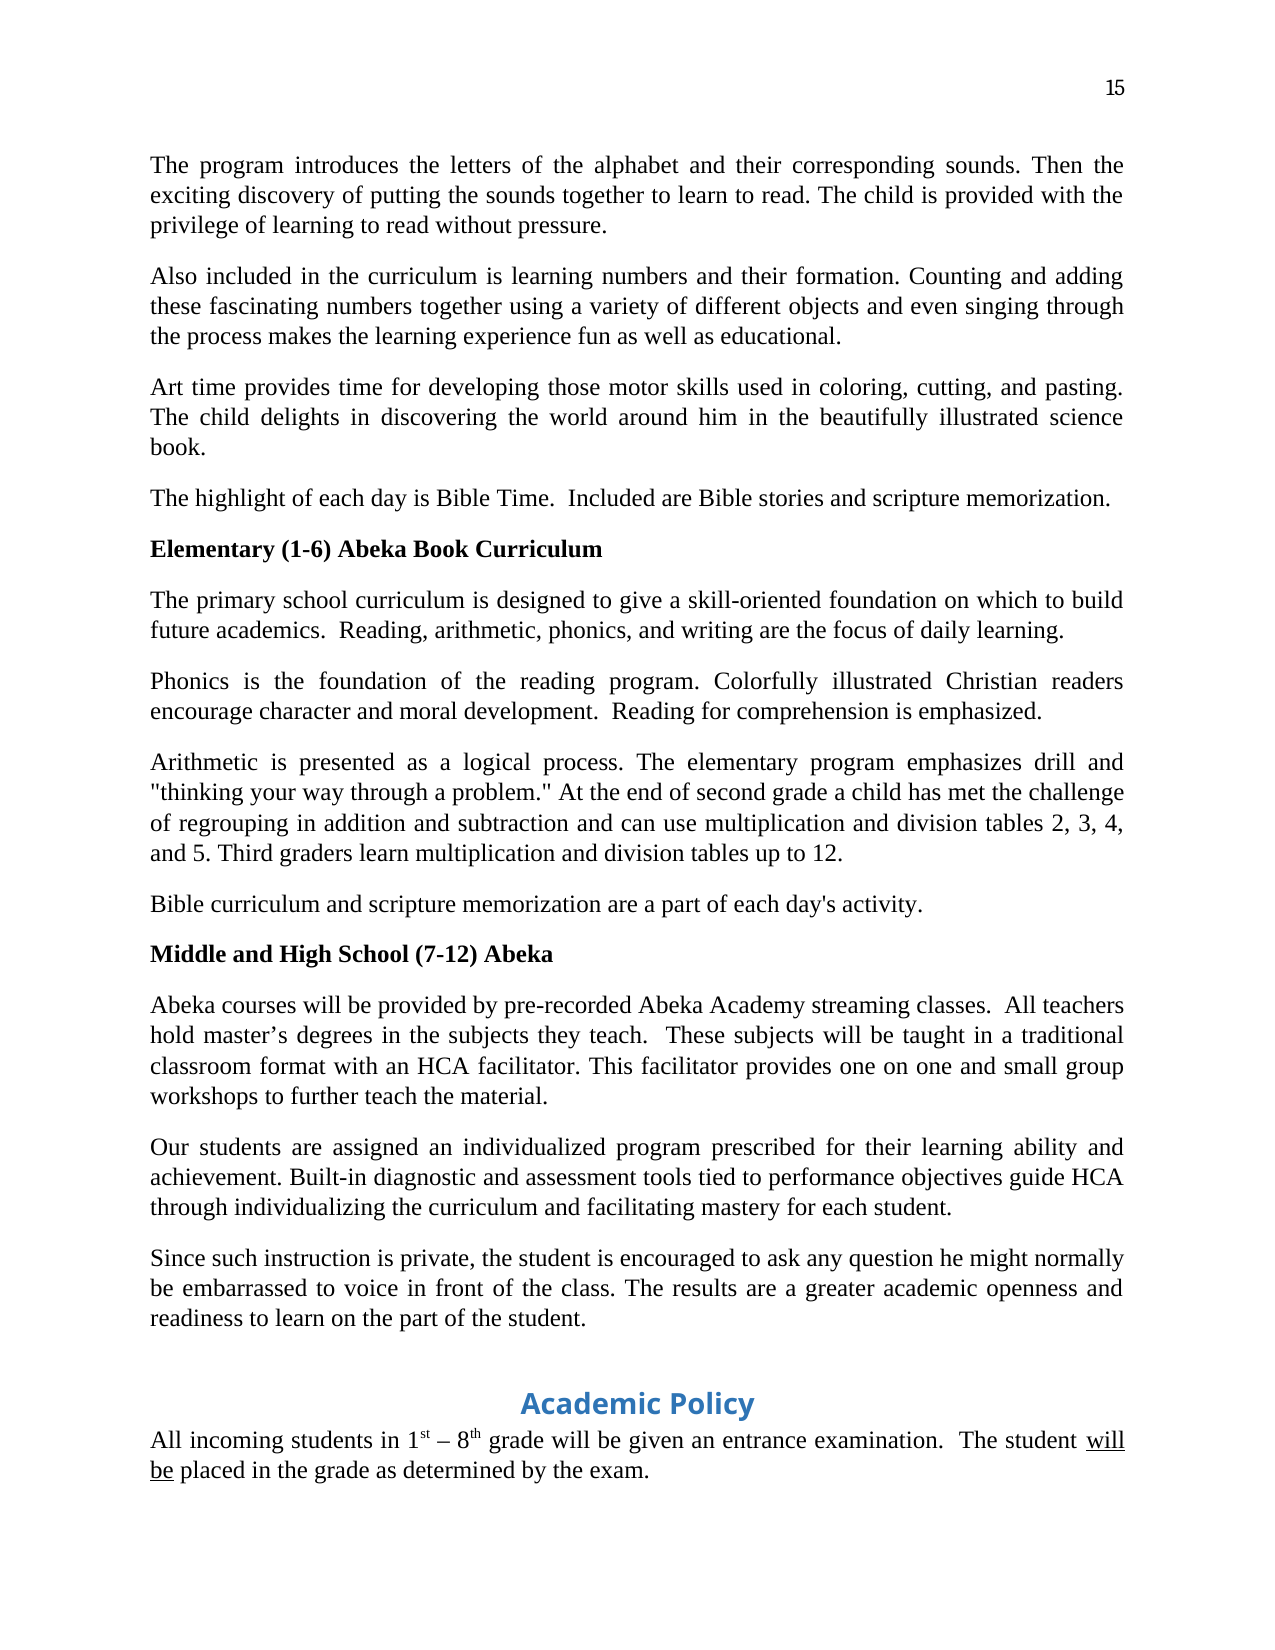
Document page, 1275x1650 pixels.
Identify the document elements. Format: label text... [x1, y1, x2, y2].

text Abeka courses will be provided by pre-recorded Abeka Academy streaming classes. All teachers hold master’s degrees in the subjects they teach. These subjects will be taught in a traditional classroom format with an HCA facilitator. This facilitator provides one on one and small group workshops to further teach the material. [150, 991, 1125, 1109]
text The primary school curriculum is designed to give a skill-oriented foundation on which to build future academics. Reading, arithmetic, phonics, and writing are the focus of daily learning. [150, 585, 1125, 644]
text Bible curriculum and scripture memorization are a part of each day's activity. [150, 889, 1125, 917]
text Phonics is the foundation of the reading program. Colorfully illustrated Christian readers encourage character and moral development. Reading for comprehension is emphasized. [150, 666, 1125, 725]
text Elementary (1-6) Abeka Book Curriculum [150, 534, 1125, 563]
text All incoming students in 1st – 8th grade will be given an entrance examination. The student will be placed in the grade as determined by the exam. [150, 1425, 1125, 1484]
text Our students are assigned an individualized program prescribed for their learning ability and achievement. Built-in diagnostic and assessment tools tied to performance objectives guide HCA through individualizing the curriculum and facilitating mastery for each student. [150, 1132, 1125, 1221]
text The highlight of each day is Bible Time. Included are Bible stories and scripture memorization. [150, 483, 1125, 512]
text The program introduces the letters of the alphabet and their corresponding sounds. Then the exciting discovery of putting the sounds together to learn to read. The child is provided with the privilege of learning to read without pressure. [150, 150, 1125, 239]
text Art time provides time for developing those motor skills used in coloring, cutting, and pasting. The child delights in discovering the world around him in the beautifully illustrated science book. [150, 372, 1125, 461]
subtitle Academic Policy [150, 1383, 1125, 1423]
text Middle and High School (7-12) Abeka [150, 939, 1125, 968]
text Arithmetic is presented as a logical process. The elementary program emphasizes drill and "thinking your way through a problem." At the end of second grade a child has met the challenge of regrouping in addition and subtraction and can use multiplication and division tables 2, 3, 4, and 5. Third graders learn multiplication and division tables up to 12. [150, 747, 1125, 866]
text Since such instruction is private, the student is encouraged to ask any question he might normally be embarrassed to voice in front of the class. The results are a greater academic openness and readiness to learn on the part of the student. [150, 1243, 1125, 1332]
text Also included in the curriculum is learning numbers and their formation. Counting and adding these fascinating numbers together using a variety of different objects and even singing through the process makes the learning experience fun as well as educational. [150, 261, 1125, 350]
